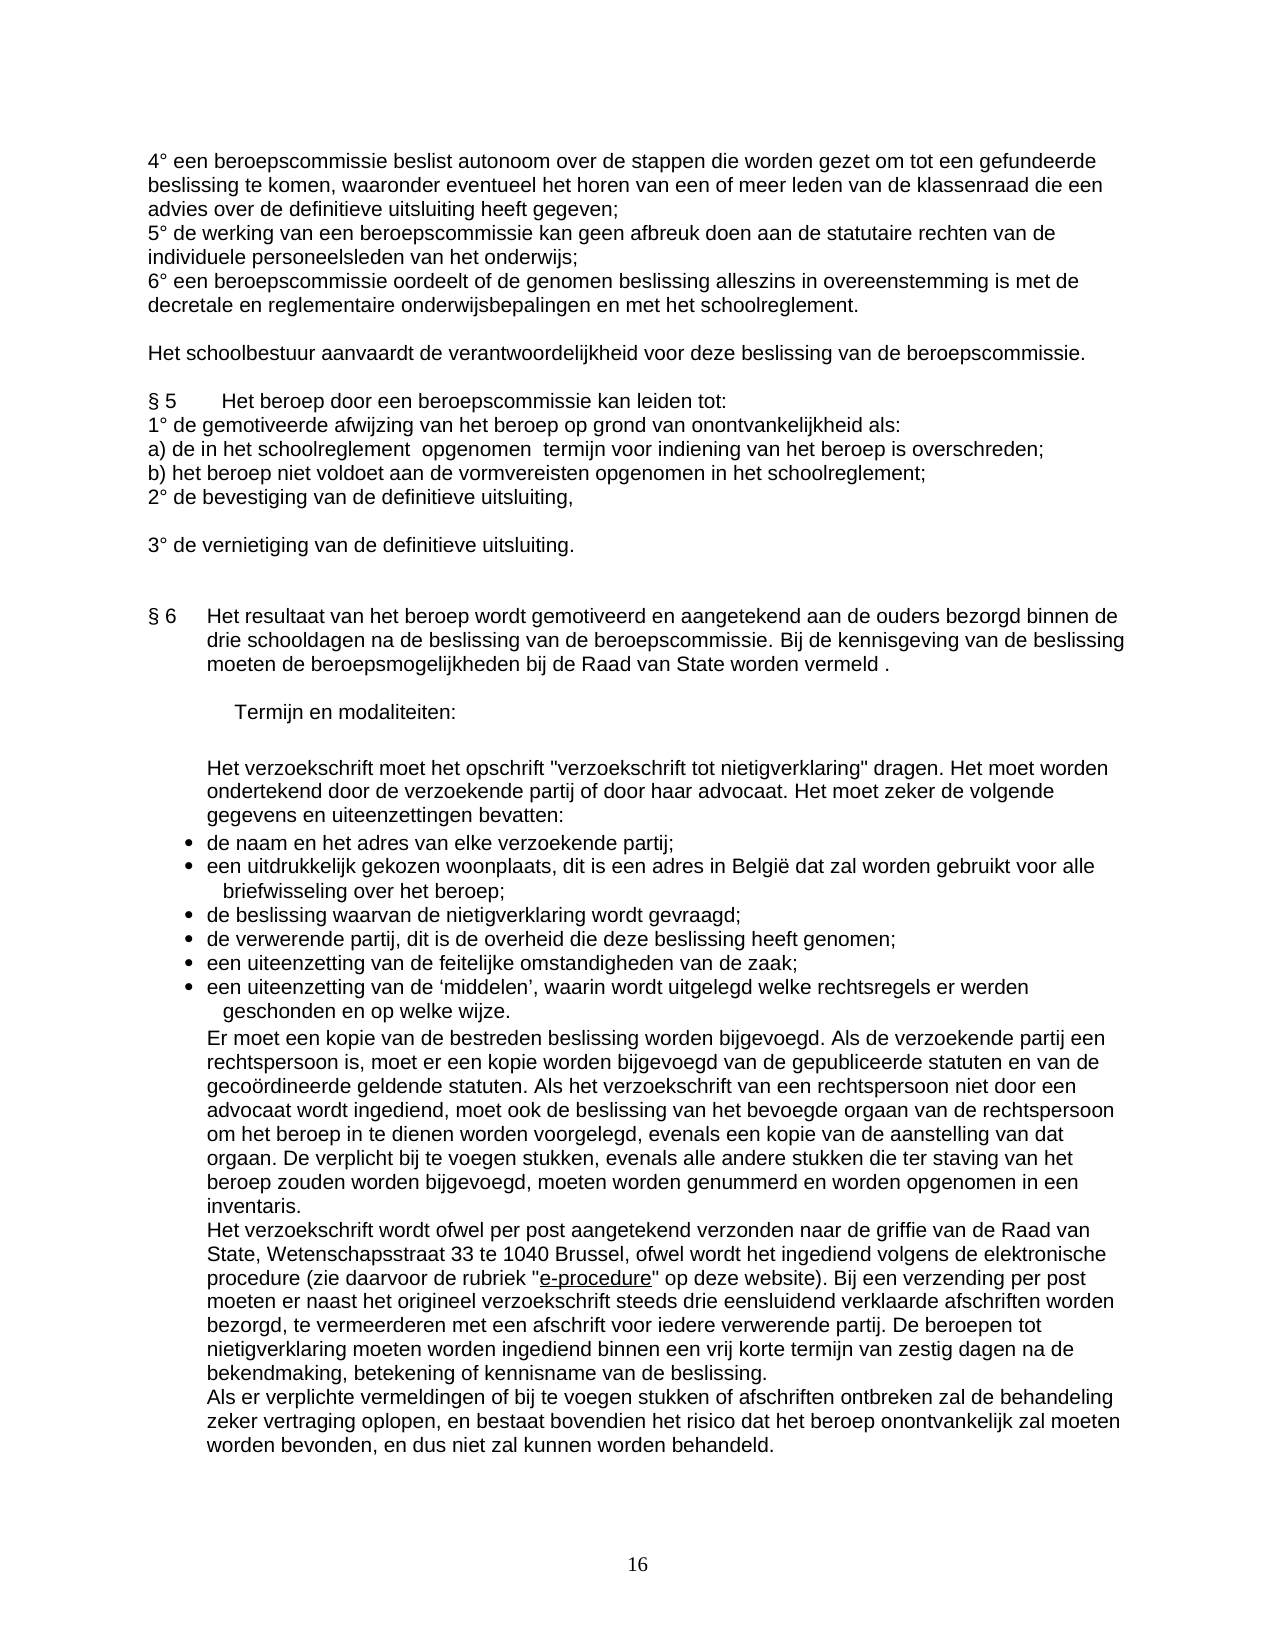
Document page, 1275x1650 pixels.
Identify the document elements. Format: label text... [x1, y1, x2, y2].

text Het schoolbestuur aanvaardt de verantwoordelijkheid voor deze beslissing van de beroepscommissie. [148, 341, 1127, 365]
text Termijn en modaliteiten: [148, 700, 1127, 724]
text Er moet een kopie van de bestreden beslissing worden bijgevoegd. Als de verzoekende partij een rechtspersoon is, moet er een kopie worden bijgevoegd van de gepubliceerde statuten en van de gecoördineerde geldende statuten. Als het verzoekschrift van een rechtspersoon niet door een advocaat wordt ingediend, moet ook de beslissing van het bevoegde orgaan van de rechtspersoon om het beroep in te dienen worden voorgelegd, evenals een kopie van de aanstelling van dat orgaan. De verplicht bij te voegen stukken, evenals alle andere stukken die ter staving van het beroep zouden worden bijgevoegd, moeten worden genummerd en worden opgenomen in een inventaris. [207, 1026, 1127, 1216]
text 4° een beroepscommissie beslist autonoom over de stappen die worden gezet om tot een gefundeerde beslissing te komen, waaronder eventueel het horen van een of meer leden van de klassenraad die een advies over de definitieve uitsluiting heeft gegeven; [148, 149, 1127, 221]
text Het verzoekschrift wordt ofwel per post aangetekend verzonden naar de griffie van de Raad van State, Wetenschapsstraat 33 te 1040 Brussel, ofwel wordt het ingediend volgens de elektronische procedure (zie daarvoor de rubriek "e-procedure" op deze website). Bij een verzending per post moeten er naast het origineel verzoekschrift steeds drie eensluidend verklaarde afschriften worden bezorgd, te vermeerderen met een afschrift voor iedere verwerende partij. De beroepen tot nietigverklaring moeten worden ingediend binnen een vrij korte termijn van zestig dagen na de bekendmaking, betekening of kennisname van de beslissing. [207, 1216, 1127, 1383]
list een uitdrukkelijk gekozen woonplaats, dit is een adres in België dat zal worden gebruikt voor alle briefwisseling over het beroep; [185, 853, 1127, 901]
list de verwerende partij, dit is de overheid die deze beslissing heeft genomen; [185, 925, 1127, 949]
text 5° de werking van een beroepscommissie kan geen afbreuk doen aan de statutaire rechten van de individuele personeelsleden van het onderwijs; [148, 221, 1127, 269]
list een uiteenzetting van de ‘middelen’, waarin wordt uitgelegd welke rechtsregels er werden geschonden en op welke wijze. [185, 973, 1127, 1023]
text 6° een beroepscommissie oordeelt of de genomen beslissing alleszins in overeenstemming is met de decretale en reglementaire onderwijsbepalingen en met het schoolreglement. [148, 269, 1127, 317]
text 3° de vernietiging van de definitieve uitsluiting. [148, 532, 1127, 556]
text 2° de bevestiging van de definitieve uitsluiting, [148, 484, 1127, 508]
text a) de in het schoolreglement opgenomen termijn voor indiening van het beroep is overschreden; [148, 437, 1127, 461]
text § 5 Het beroep door een beroepscommissie kan leiden tot: [148, 389, 1127, 413]
list de beslissing waarvan de nietigverklaring wordt gevraagd; [185, 901, 1127, 925]
text 1° de gemotiveerde afwijzing van het beroep op grond van onontvankelijkheid als: [148, 413, 1127, 437]
text Als er verplichte vermeldingen of bij te voegen stukken of afschriften ontbreken zal de behandeling zeker vertraging oplopen, en bestaat bovendien het risico dat het beroep onontvankelijk zal moeten worden bevonden, en dus niet zal kunnen worden behandeld. [207, 1383, 1127, 1455]
list de naam en het adres van elke verzoekende partij; [185, 830, 1127, 853]
text § 6 Het resultaat van het beroep wordt gemotiveerd en aangetekend aan de ouders bezorgd binnen de drie schooldagen na de beslissing van de beroepscommissie. Bij de kennisgeving van de beslissing moeten de beroepsmogelijkheden bij de Raad van State worden vermeld . [148, 604, 1127, 676]
text b) het beroep niet voldoet aan de vormvereisten opgenomen in het schoolreglement; [148, 461, 1127, 484]
list een uiteenzetting van de feitelijke omstandigheden van de zaak; [185, 949, 1127, 973]
text Het verzoekschrift moet het opschrift "verzoekschrift tot nietigverklaring" dragen. Het moet worden ondertekend door de verzoekende partij of door haar advocaat. Het moet zeker de volgende gegevens en uiteenzettingen bevatten: [207, 755, 1127, 827]
